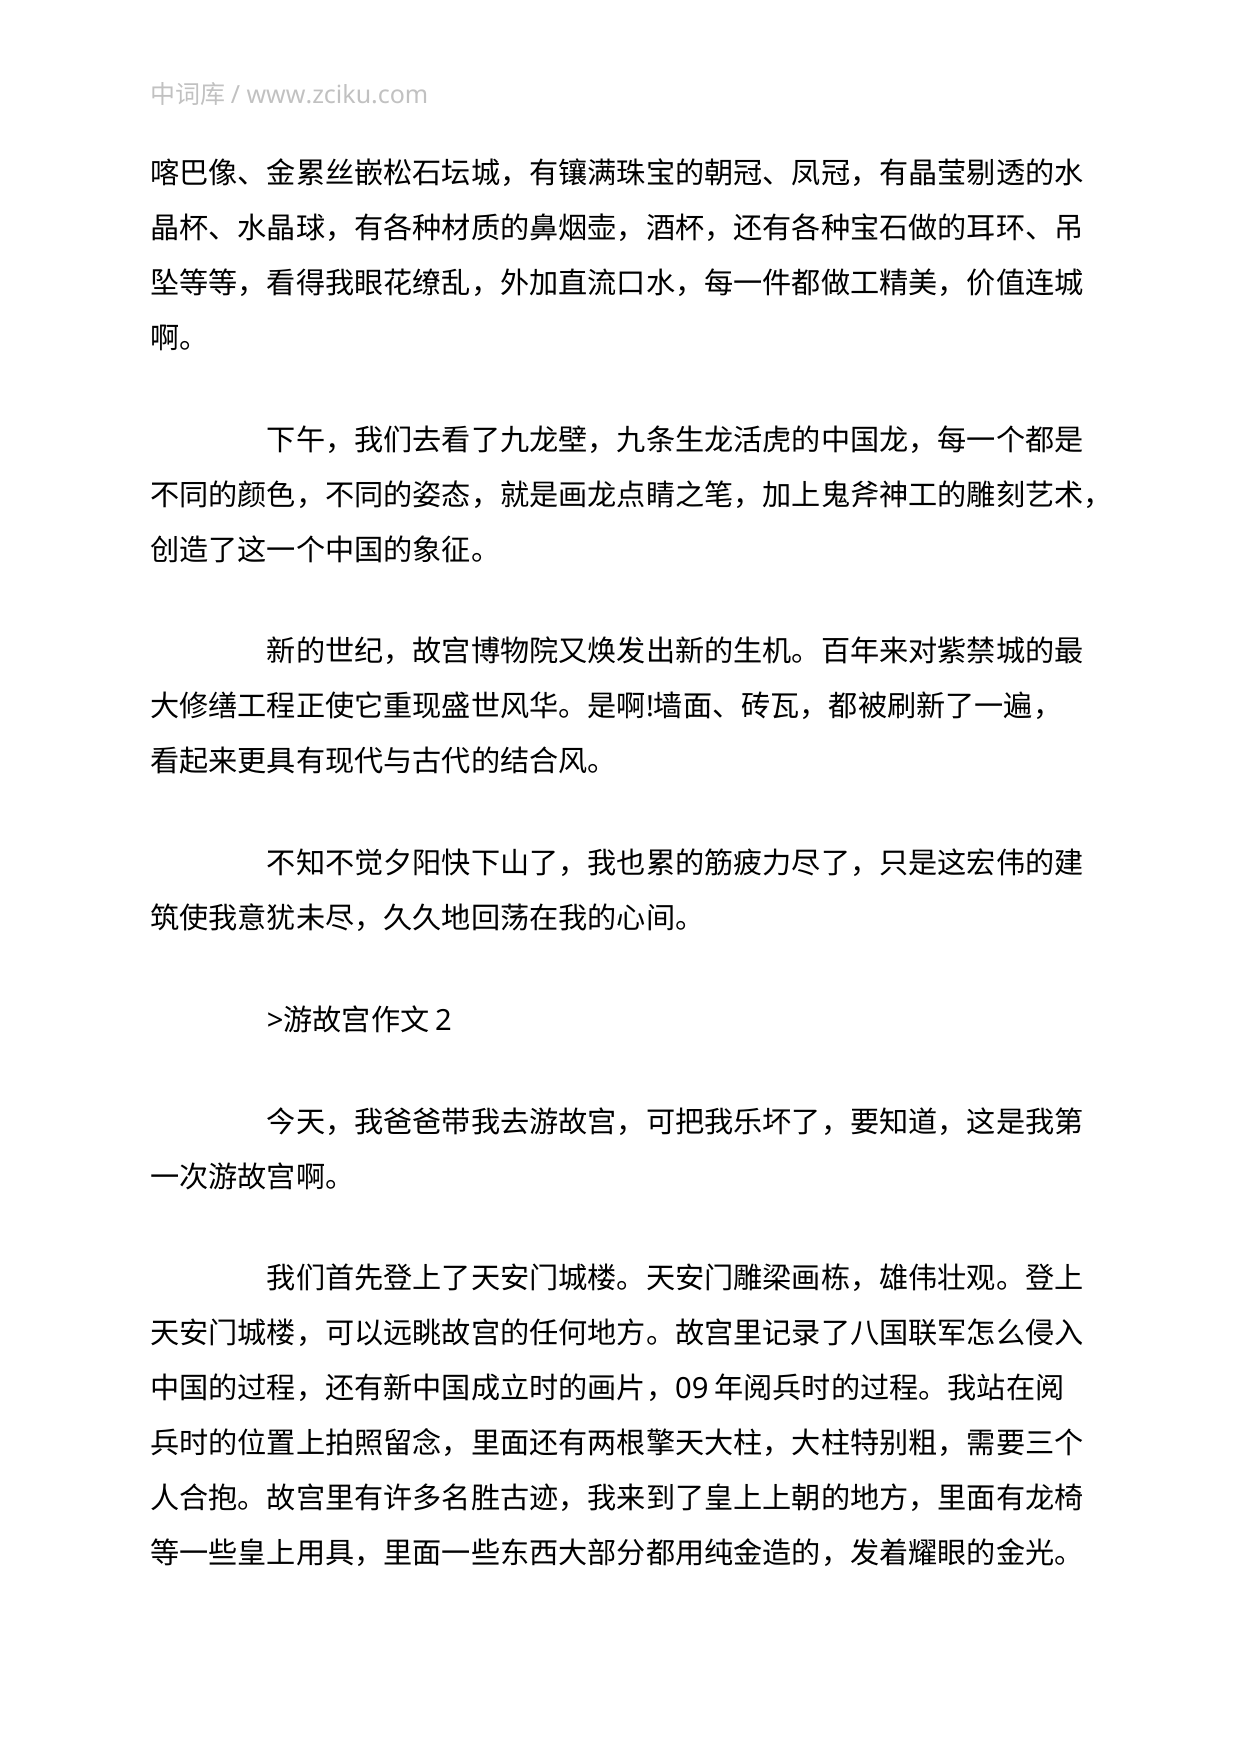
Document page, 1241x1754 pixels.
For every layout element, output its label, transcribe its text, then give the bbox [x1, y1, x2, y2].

text 今天，我爸爸带我去游故宫，可把我乐坏了，要知道，这是我第一次游故宫啊。 [150, 1098, 1090, 1196]
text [150, 1255, 1090, 1572]
text 新的世纪，故宫博物院又焕发出新的生机。百年来对紫禁城的最大修缮工程正使它重现盛世风华。是啊!墙面、砖瓦，都被刷新了一遍，看起来更具有现代与古代的结合风。 [150, 628, 1090, 780]
text 下午，我们去看了九龙壁，九条生龙活虎的中国龙，每一个都是不同的颜色，不同的姿态，就是画龙点睛之笔，加上鬼斧神工的雕刻艺术，创造了这一个中国的象征。 [150, 416, 1090, 568]
text 不知不觉夕阳快下山了，我也累的筋疲力尽了，只是这宏伟的建筑使我意犹未尽，久久地回荡在我的心间。 [150, 840, 1090, 937]
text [150, 150, 1090, 357]
text >游故宫作文2 [150, 996, 1090, 1039]
